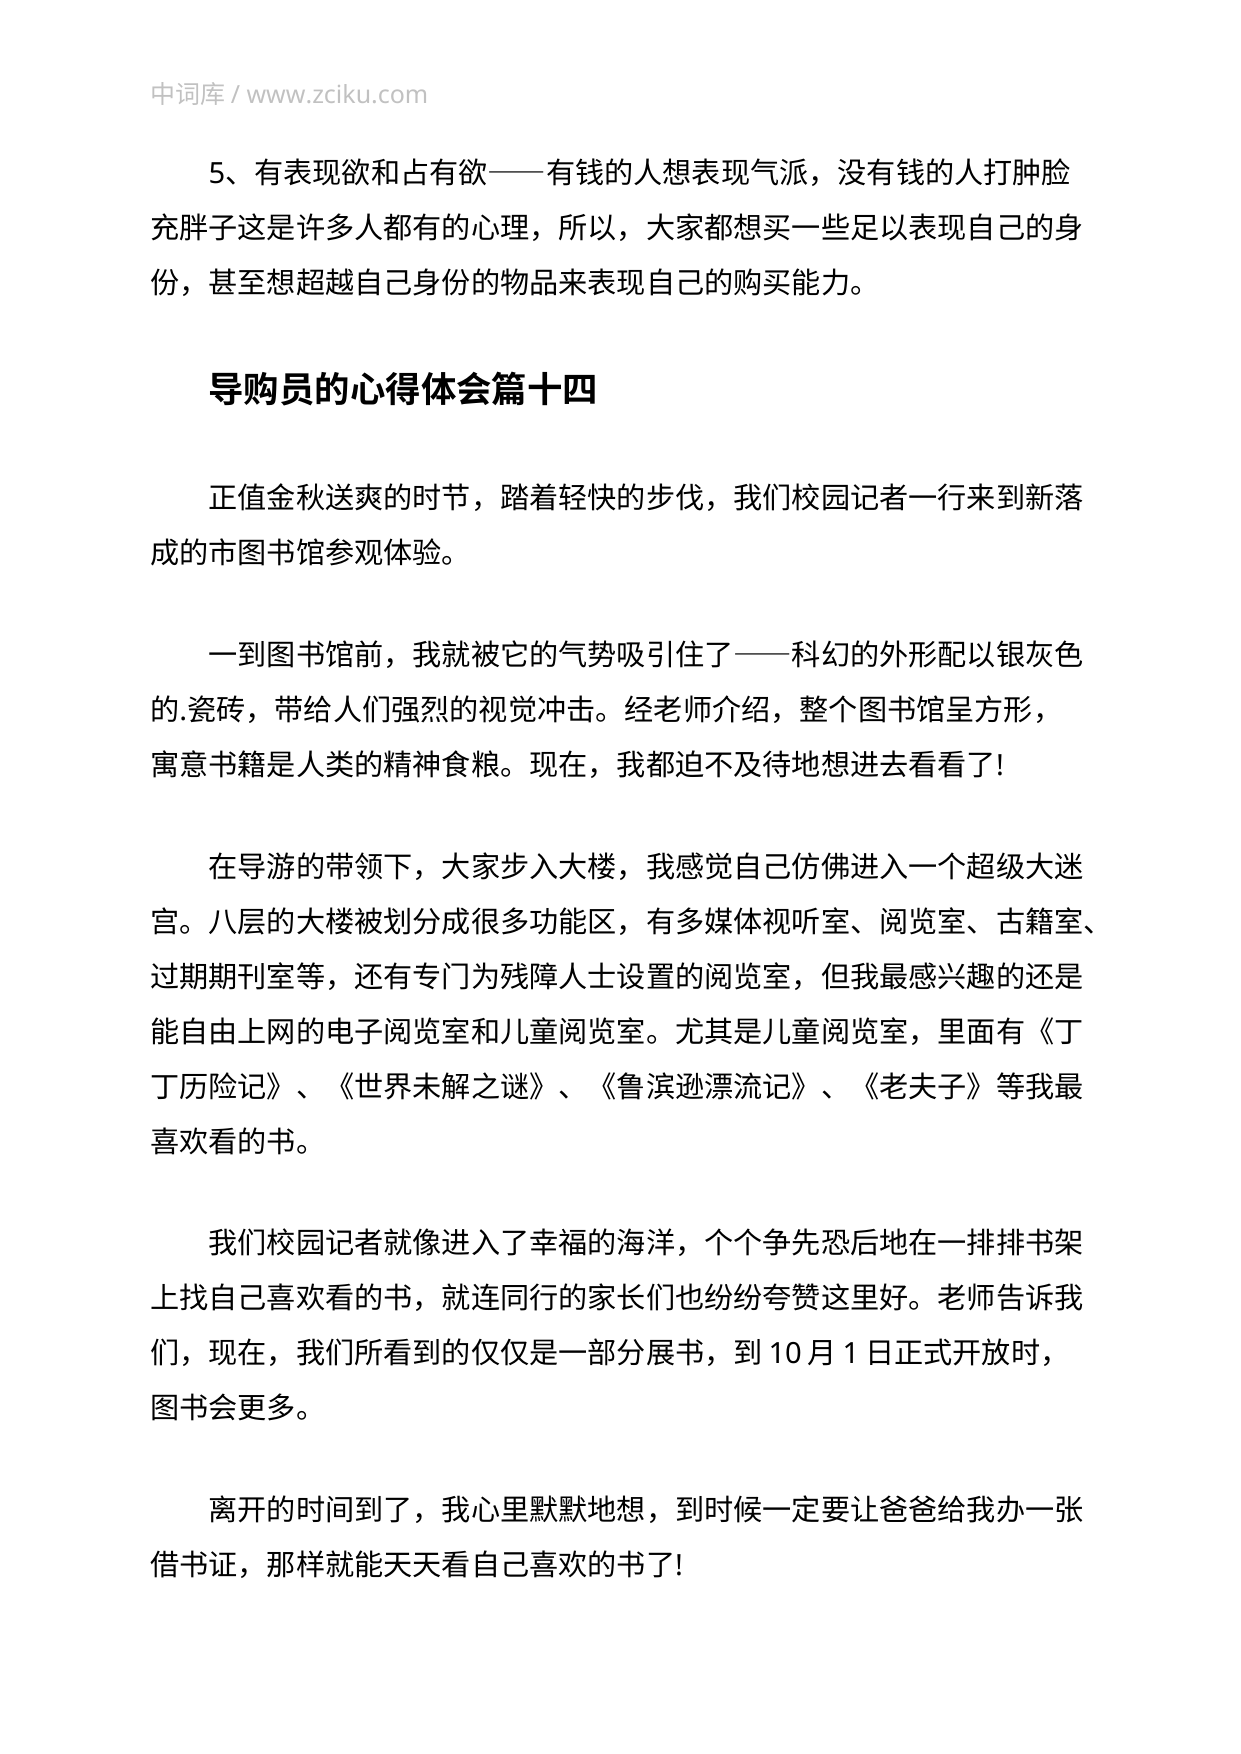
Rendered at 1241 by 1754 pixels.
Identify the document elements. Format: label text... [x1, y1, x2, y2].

text 导购员的心得体会篇十四 [150, 362, 1090, 413]
text 一到图书馆前，我就被它的气势吸引住了——科幻的外形配以银灰色的.瓷砖，带给人们强烈的视觉冲击。经老师介绍，整个图书馆呈方形，寓意书籍是人类的精神食粮。现在，我都迫不及待地想进去看看了! [150, 632, 1090, 784]
text 我们校园记者就像进入了幸福的海洋，个个争先恐后地在一排排书架上找自己喜欢看的书，就连同行的家长们也纷纷夸赞这里好。老师告诉我们，现在，我们所看到的仅仅是一部分展书，到10月1日正式开放时，图书会更多。 [150, 1220, 1090, 1427]
text 离开的时间到了，我心里默默地想，到时候一定要让爸爸给我办一张借书证，那样就能天天看自己喜欢的书了! [150, 1486, 1090, 1584]
text 在导游的带领下，大家步入大楼，我感觉自己仿佛进入一个超级大迷宫。八层的大楼被划分成很多功能区，有多媒体视听室、阅览室、古籍室、过期期刊室等，还有专门为残障人士设置的阅览室，但我最感兴趣的还是能自由上网的电子阅览室和儿童阅览室。尤其是儿童阅览室，里面有《丁丁历险记》、《世界未解之谜》、《鲁滨逊漂流记》、《老夫子》等我最喜欢看的书。 [150, 844, 1090, 1160]
text 5、有表现欲和占有欲——有钱的人想表现气派，没有钱的人打肿脸充胖子这是许多人都有的心理，所以，大家都想买一些足以表现自己的身份，甚至想超越自己身份的物品来表现自己的购买能力。 [150, 150, 1090, 302]
text 正值金秋送爽的时节，踏着轻快的步伐，我们校园记者一行来到新落成的市图书馆参观体验。 [150, 475, 1090, 572]
